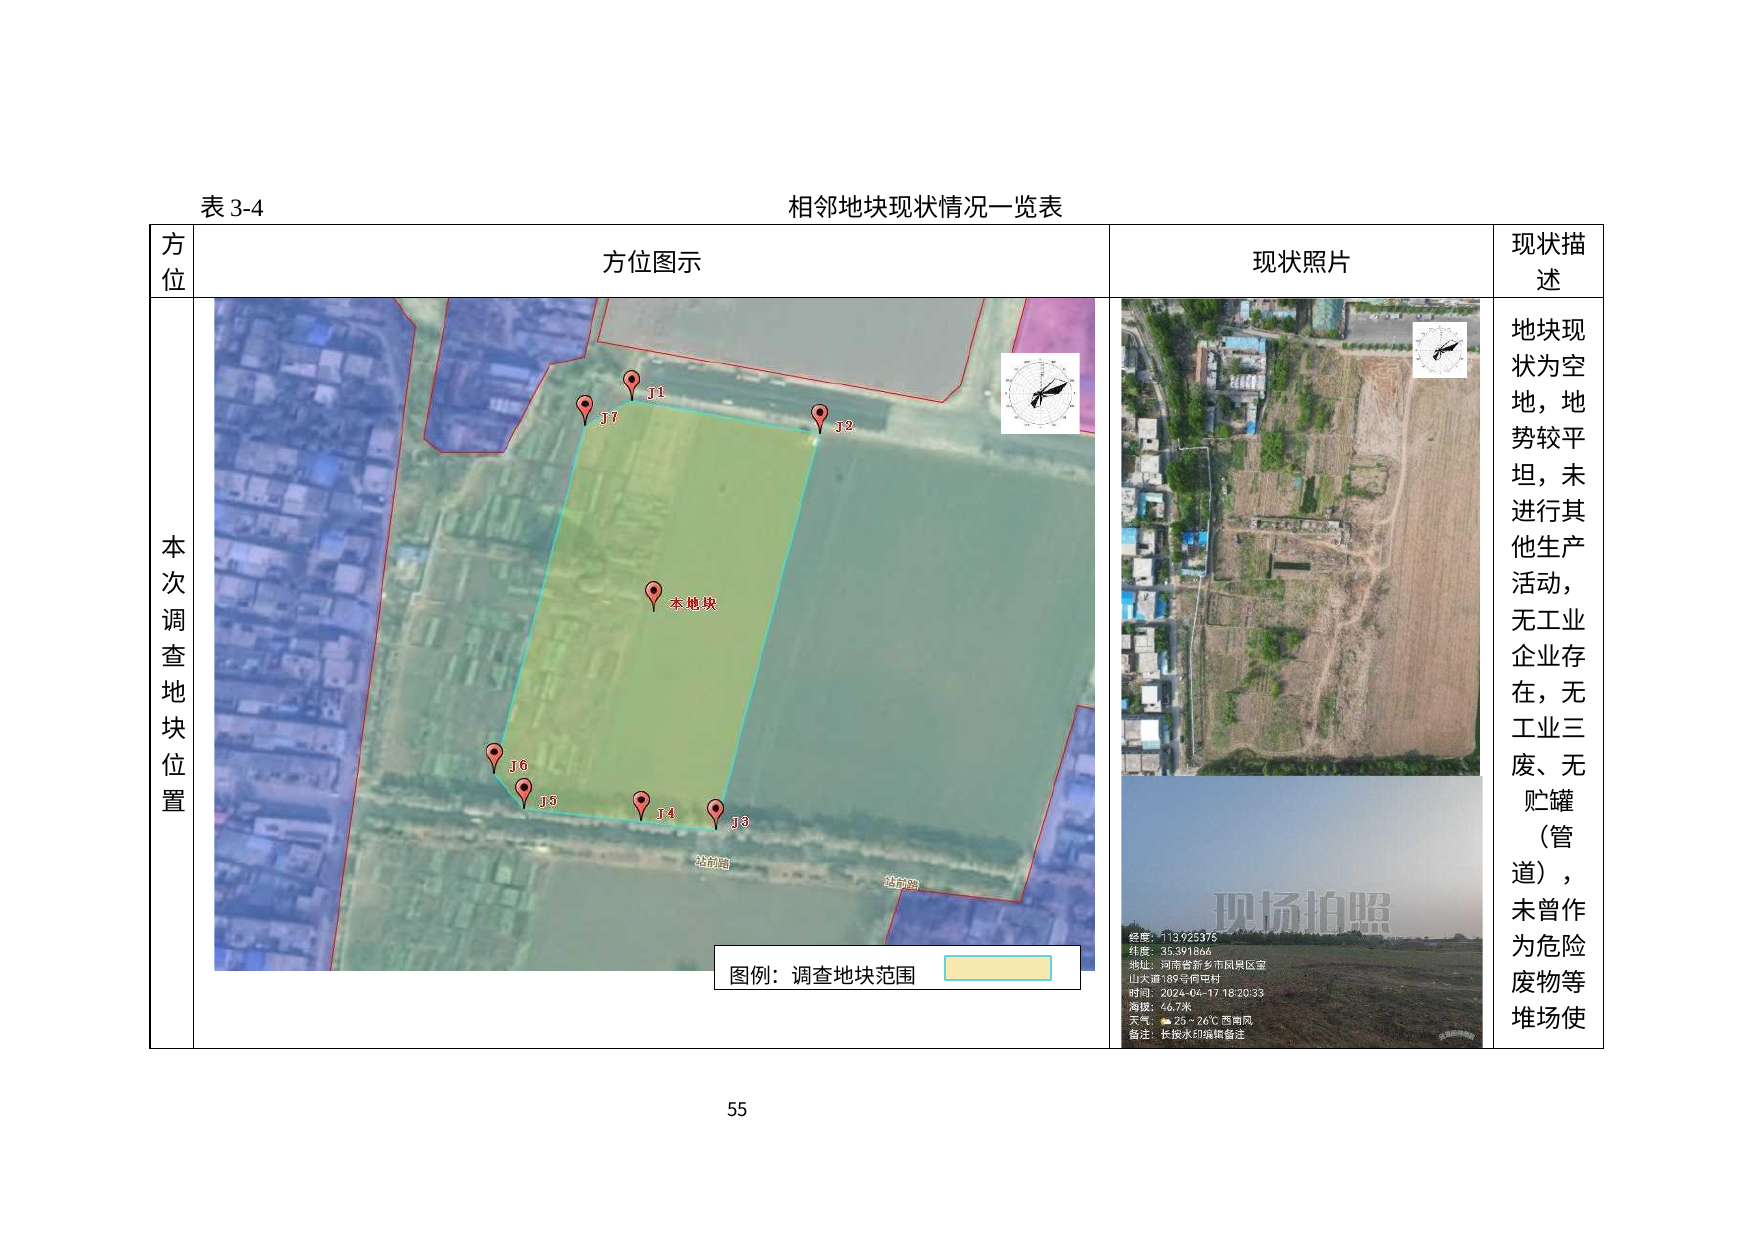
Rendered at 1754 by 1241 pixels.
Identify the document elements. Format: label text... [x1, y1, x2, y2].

picture [214, 298, 1095, 971]
table_header 方位 [151, 225, 193, 297]
text 表3-4 相邻地块现状情况一览表 [150, 187, 1604, 223]
picture [1122, 299, 1480, 775]
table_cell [1494, 298, 1603, 1047]
picture [1121, 776, 1483, 1048]
table_header 现状描述 [1494, 225, 1603, 297]
table_cell [1480, 298, 1493, 1047]
table_cell [1110, 298, 1121, 1047]
table_cell 本次调查地块位置 [151, 298, 193, 1047]
table_header 方位图示 [194, 225, 1109, 297]
table_cell [194, 298, 1109, 1047]
table_header 现状照片 [1110, 225, 1493, 297]
